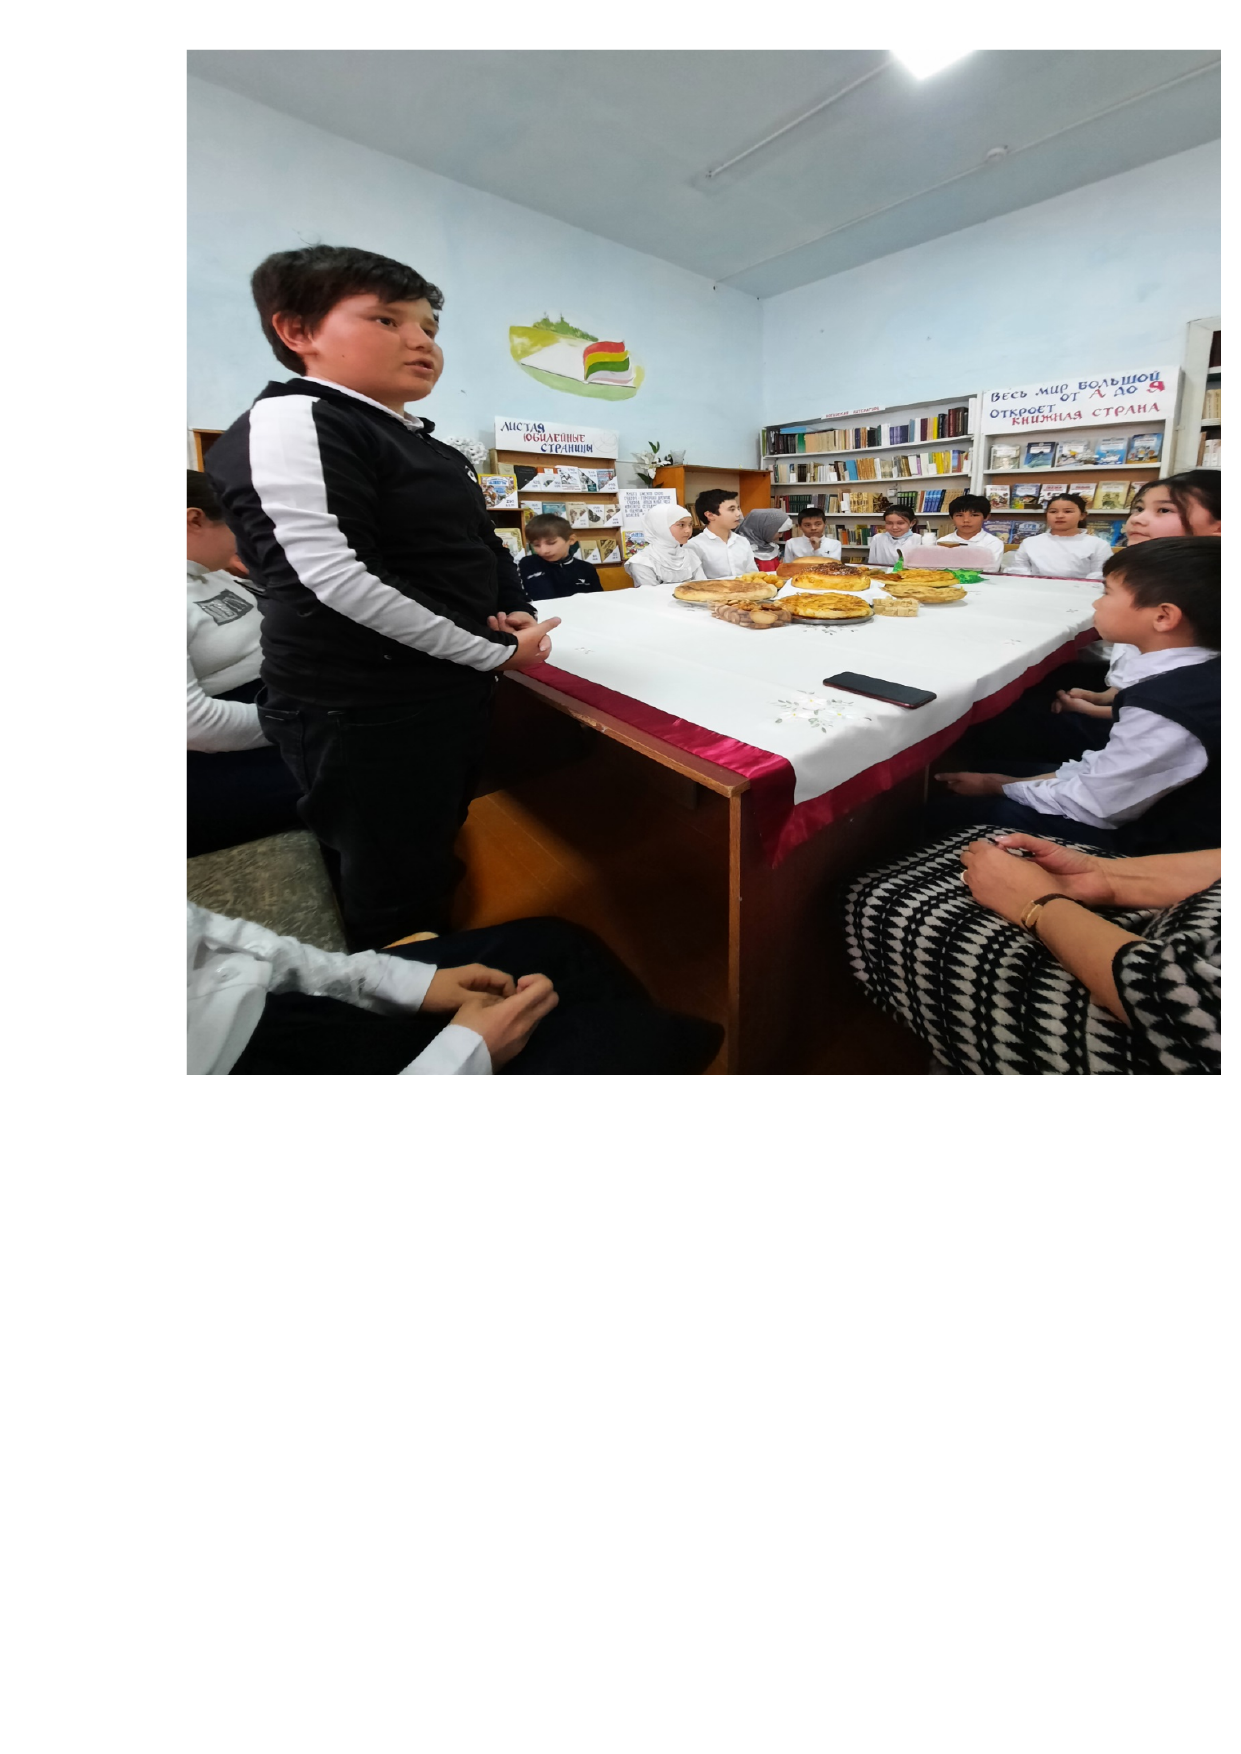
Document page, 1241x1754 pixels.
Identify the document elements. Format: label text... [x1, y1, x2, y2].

picture [187, 50, 1220, 1075]
